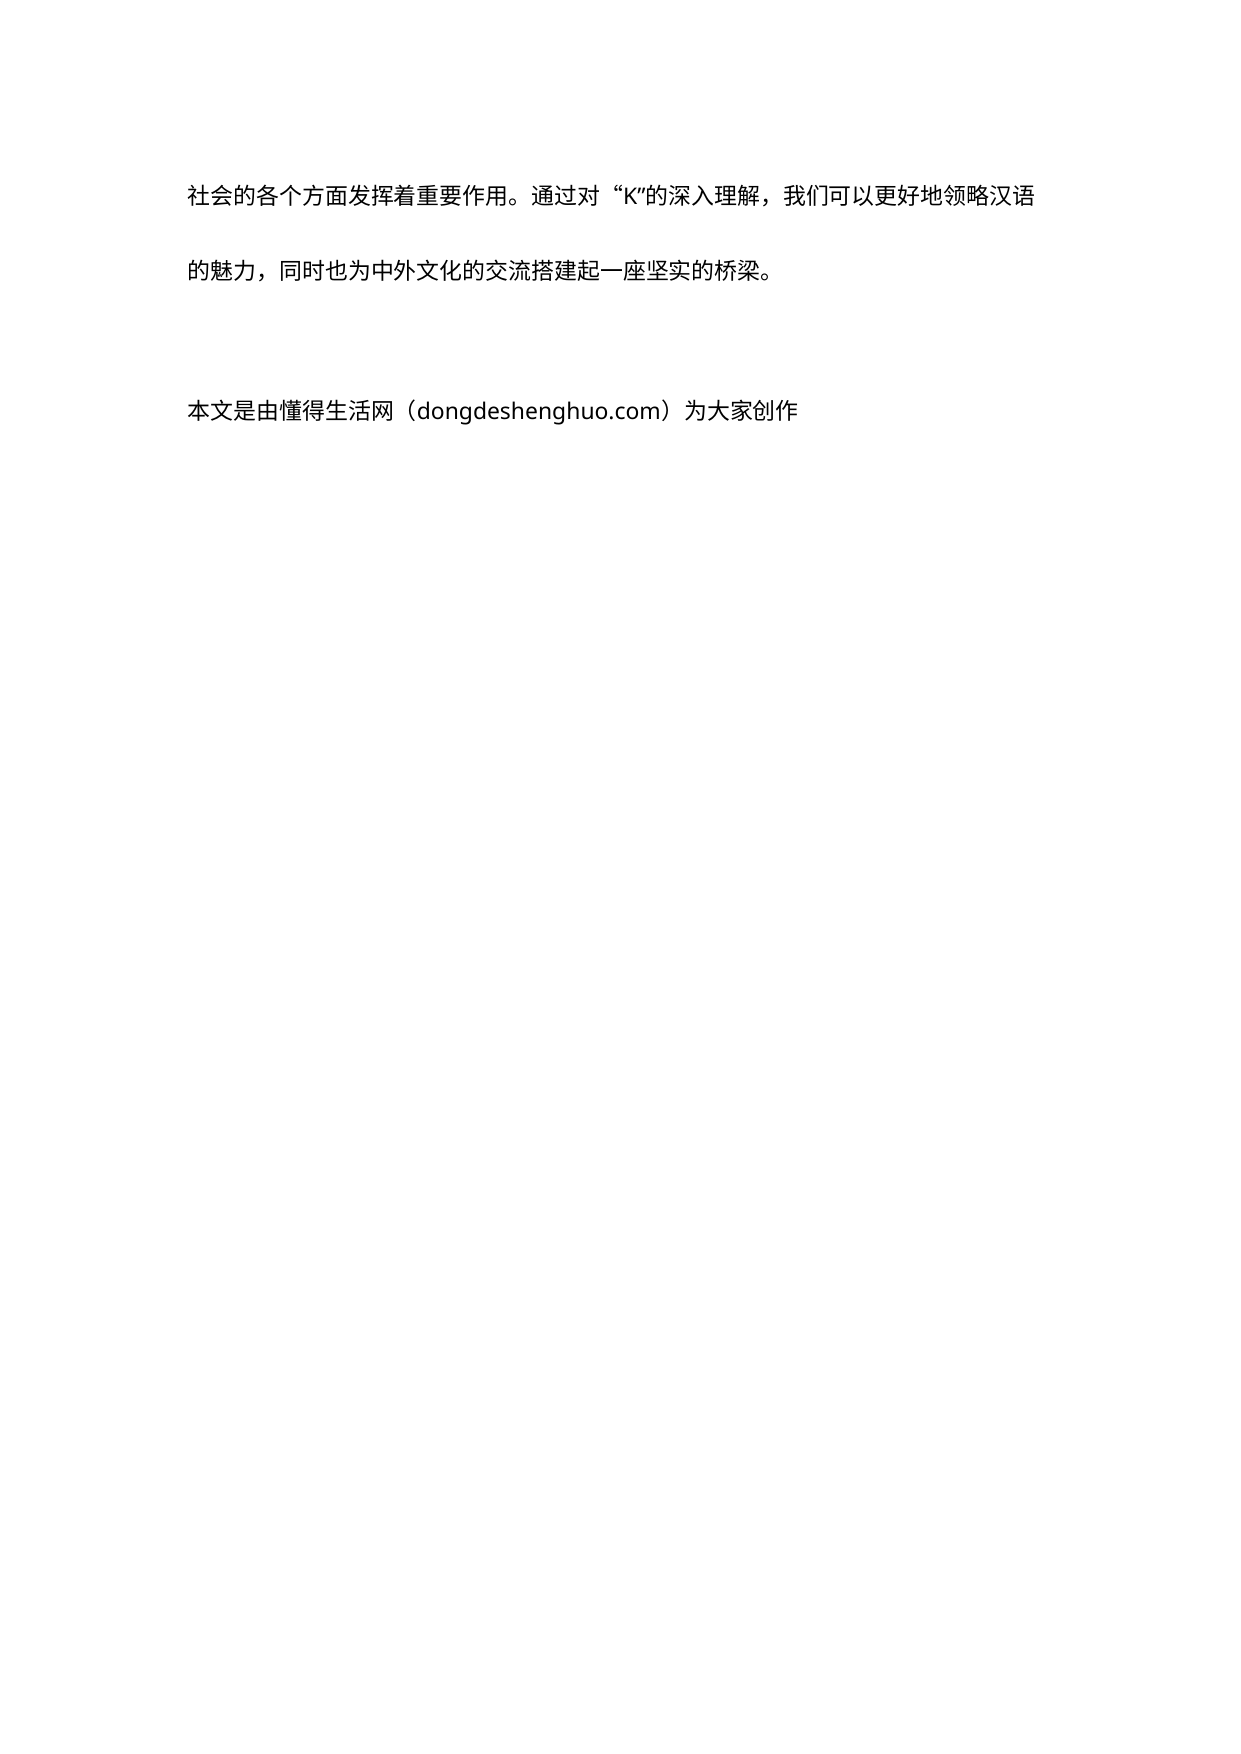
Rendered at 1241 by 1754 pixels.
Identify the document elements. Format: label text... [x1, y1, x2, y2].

text 本文是由懂得生活网（dongdeshenghuo.com）为大家创作 [187, 377, 1053, 442]
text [187, 162, 1053, 302]
